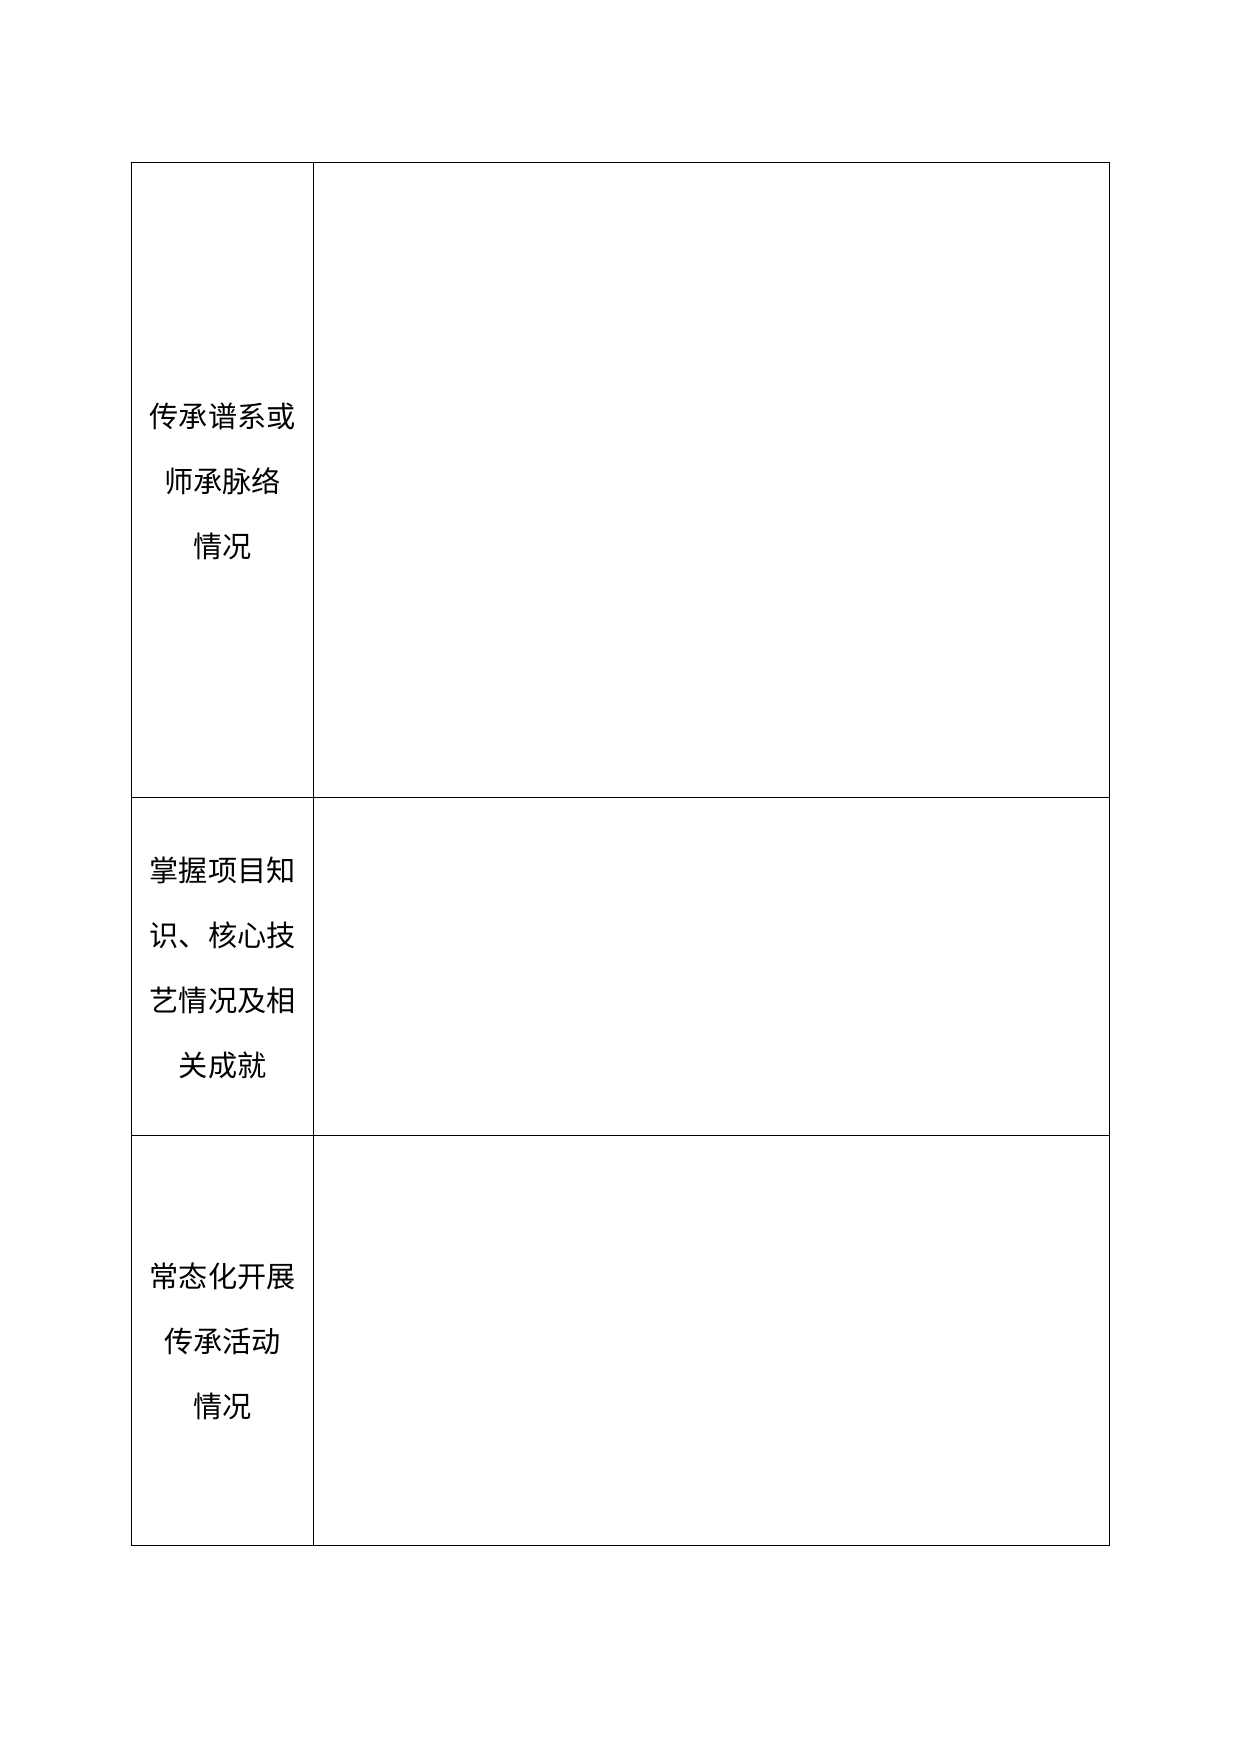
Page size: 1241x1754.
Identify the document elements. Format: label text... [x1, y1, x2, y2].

table_cell 掌握项目知识、核心技艺情况及相关成就 [132, 798, 313, 1134]
table_cell [314, 798, 1109, 1134]
table_cell [314, 1136, 1109, 1545]
table_cell [314, 163, 1109, 797]
table_cell 常态化开展传承活动 情况 [132, 1136, 313, 1545]
table_cell 传承谱系或师承脉络 情况 [132, 163, 313, 797]
